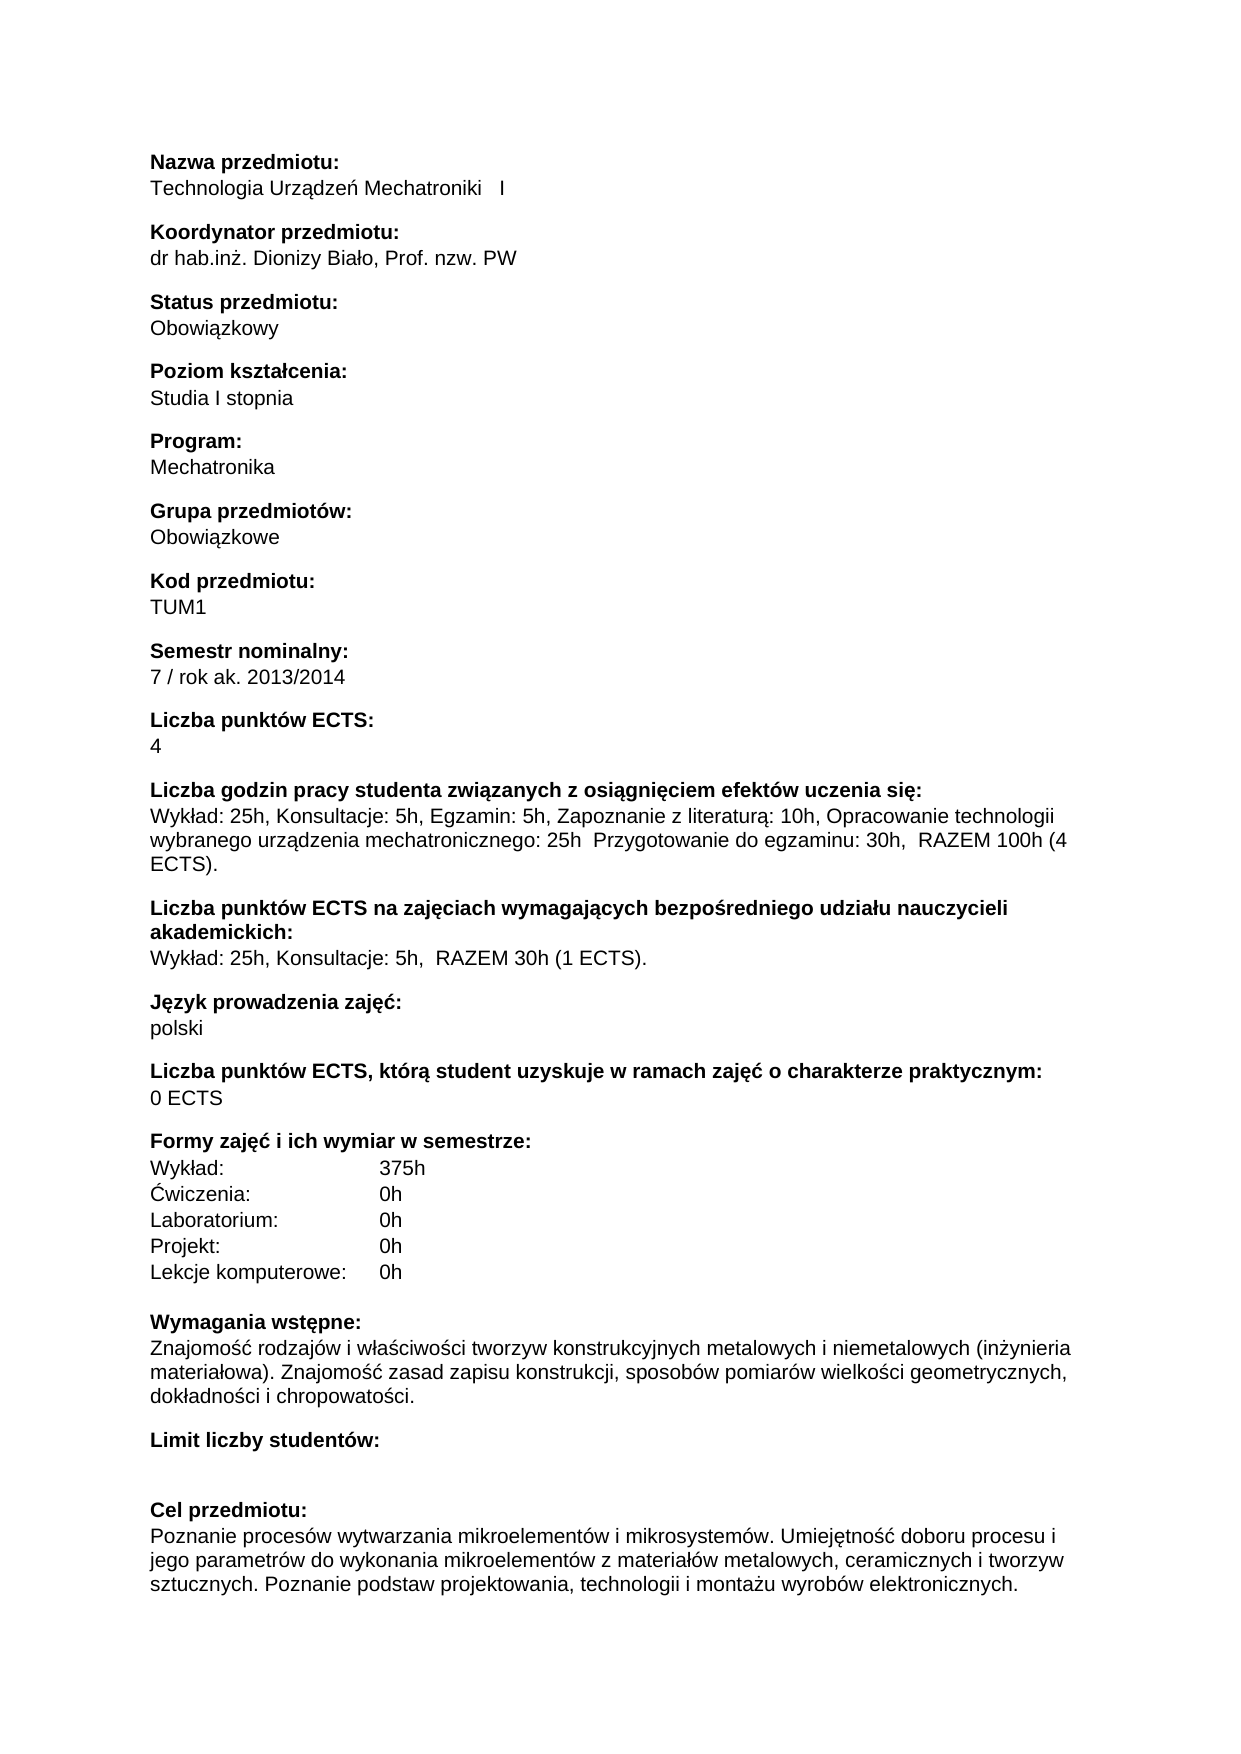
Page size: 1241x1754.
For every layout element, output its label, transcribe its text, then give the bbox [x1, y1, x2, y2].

text Liczba punktów ECTS: [150, 708, 1090, 732]
text Poziom kształcenia: [150, 359, 1090, 383]
text Wymagania wstępne: [150, 1310, 1090, 1334]
text Obowiązkowy [150, 316, 1090, 339]
text Mechatronika [150, 455, 1090, 479]
text 4 [150, 734, 1090, 758]
text Wykład: 25h, Konsultacje: 5h, RAZEM 30h (1 ECTS). [150, 946, 1090, 970]
text Liczba punktów ECTS, którą student uzyskuje w ramach zajęć o charakterze praktycznym: [150, 1059, 1090, 1083]
text Kod przedmiotu: [150, 569, 1090, 593]
table_cell 0h [369, 1180, 597, 1206]
table_cell 0h [369, 1206, 597, 1232]
table_cell Laboratorium: [140, 1208, 367, 1232]
table_cell 0h [369, 1232, 597, 1258]
text Liczba punktów ECTS na zajęciach wymagających bezpośredniego udziału nauczycieli akademickich: [150, 896, 1090, 944]
text Koordynator przedmiotu: [150, 220, 1090, 244]
text Nazwa przedmiotu: [150, 150, 1090, 174]
text Formy zajęć i ich wymiar w semestrze: [150, 1129, 1090, 1153]
table_cell Projekt: [140, 1234, 367, 1258]
text Wykład: 25h, Konsultacje: 5h, Egzamin: 5h, Zapoznanie z literaturą: 10h, Opracowanie technologii wybranego urządzenia mechatronicznego: 25h Przygotowanie do egzaminu: 30h, RAZEM 100h (4 ECTS). [150, 804, 1090, 876]
text 7 / rok ak. 2013/2014 [150, 664, 1090, 688]
text dr hab.inż. Dionizy Biało, Prof. nzw. PW [150, 246, 1090, 270]
text 0 ECTS [150, 1085, 1090, 1109]
text Cel przedmiotu: [150, 1497, 1090, 1521]
table_header Wykład: [140, 1156, 367, 1180]
text Semestr nominalny: [150, 638, 1090, 662]
text Limit liczby studentów: [150, 1428, 1090, 1452]
text Obowiązkowe [150, 525, 1090, 549]
table_cell Lekcje komputerowe: [140, 1260, 367, 1284]
text TUM1 [150, 595, 1090, 619]
text polski [150, 1016, 1090, 1039]
text Studia I stopnia [150, 385, 1090, 409]
text Program: [150, 429, 1090, 453]
table_cell 0h [369, 1258, 597, 1284]
text Liczba godzin pracy studenta związanych z osiągnięciem efektów uczenia się: [150, 778, 1090, 802]
text Grupa przedmiotów: [150, 499, 1090, 523]
text Technologia Urządzeń Mechatroniki I [150, 176, 1090, 200]
text Znajomość rodzajów i właściwości tworzyw konstrukcyjnych metalowych i niemetalowych (inżynieria materiałowa). Znajomość zasad zapisu konstrukcji, sposobów pomiarów wielkości geometrycznych, dokładności i chropowatości. [150, 1336, 1090, 1408]
text Status przedmiotu: [150, 289, 1090, 313]
table_header 375h [369, 1156, 597, 1180]
text Poznanie procesów wytwarzania mikroelementów i mikrosystemów. Umiejętność doboru procesu i jego parametrów do wykonania mikroelementów z materiałów metalowych, ceramicznych i tworzyw sztucznych. Poznanie podstaw projektowania, technologii i montażu wyrobów elektronicznych. [150, 1523, 1090, 1595]
text Język prowadzenia zajęć: [150, 989, 1090, 1013]
table_cell Ćwiczenia: [140, 1182, 367, 1206]
